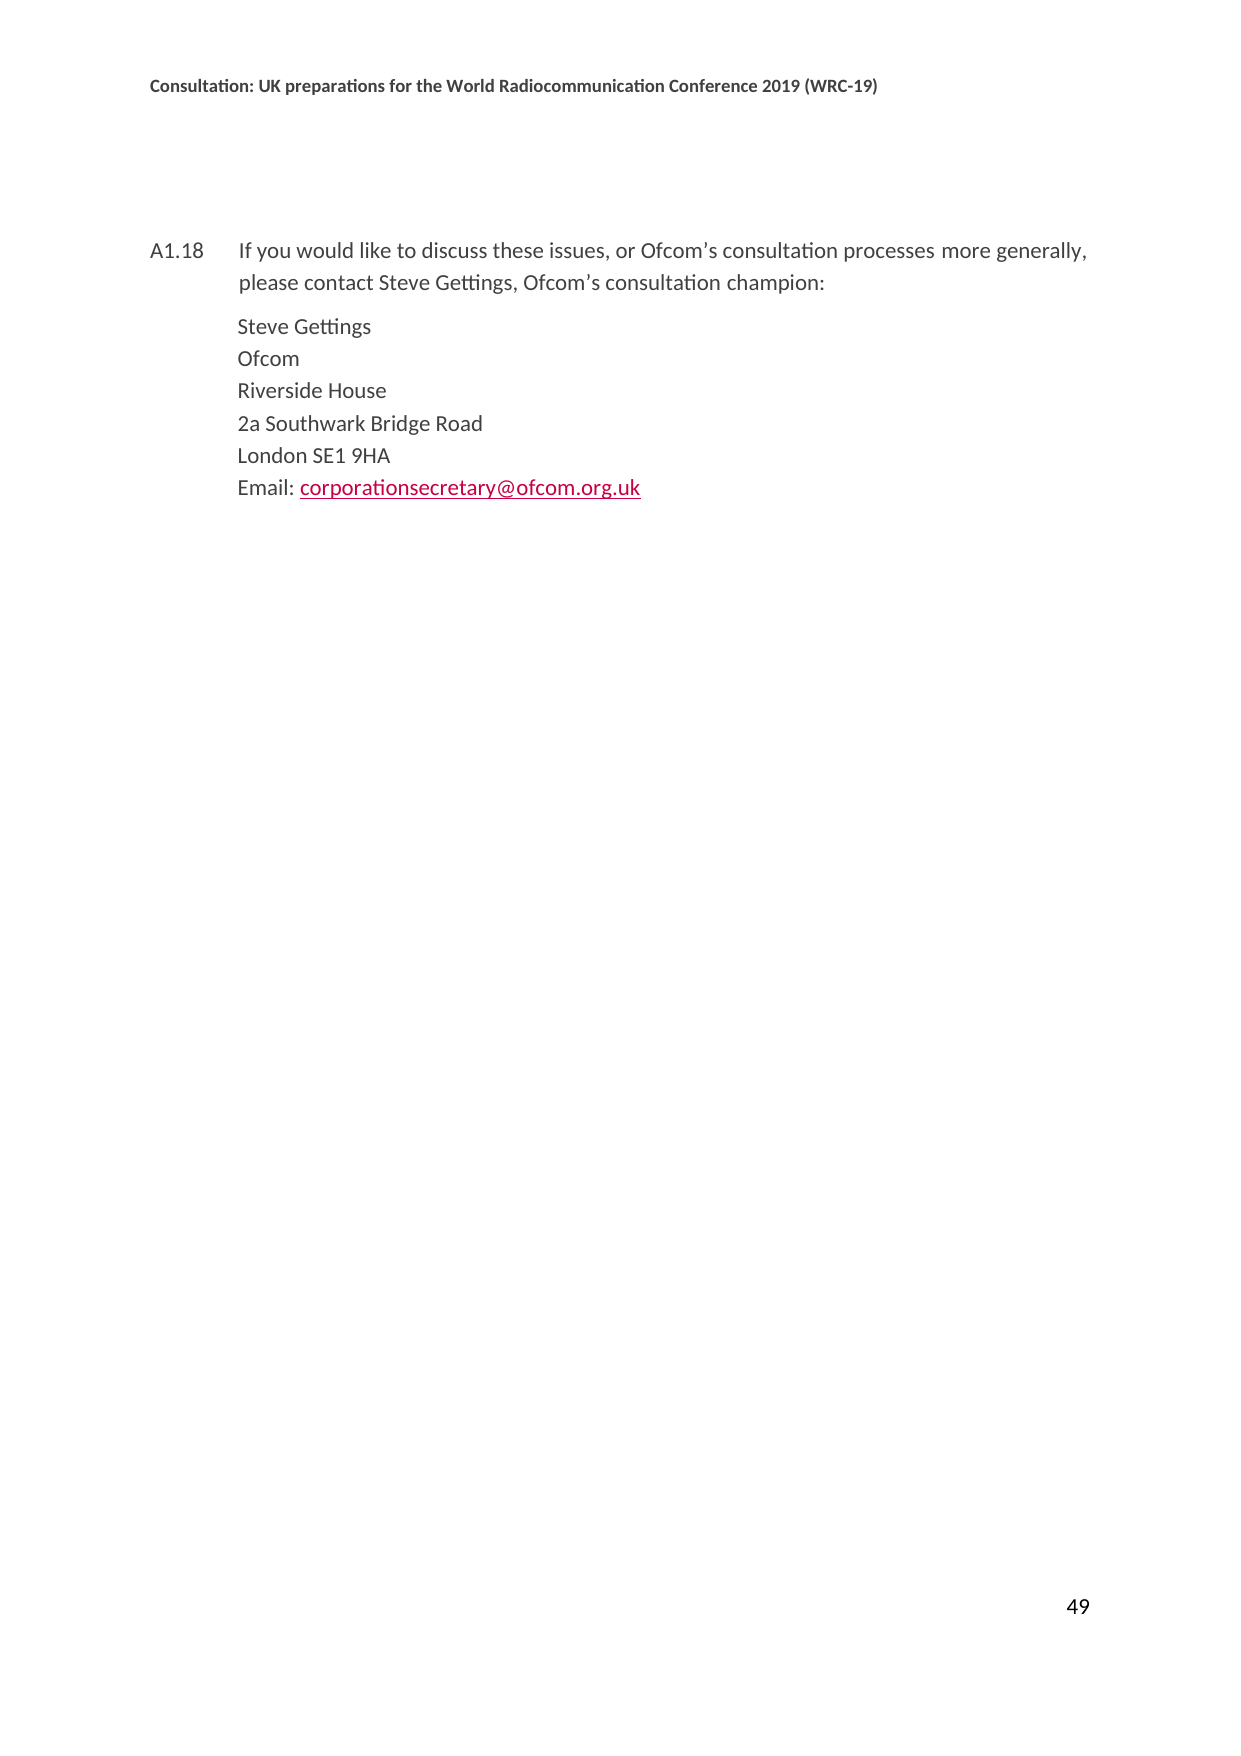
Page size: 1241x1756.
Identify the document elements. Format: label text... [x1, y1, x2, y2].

text Steve Gettings Ofcom Riverside House [237, 312, 388, 405]
text A1.18 If you would like to discuss these issues, or Ofcom’s consultation processes more generally, please contact Steve Gettings, Ofcom’s consultation champion: [150, 236, 1088, 296]
text 2a Southwark Bridge Road London SE1 9HA [237, 409, 486, 469]
text Email: corporationsecretary@ofcom.org.uk [237, 473, 1103, 502]
